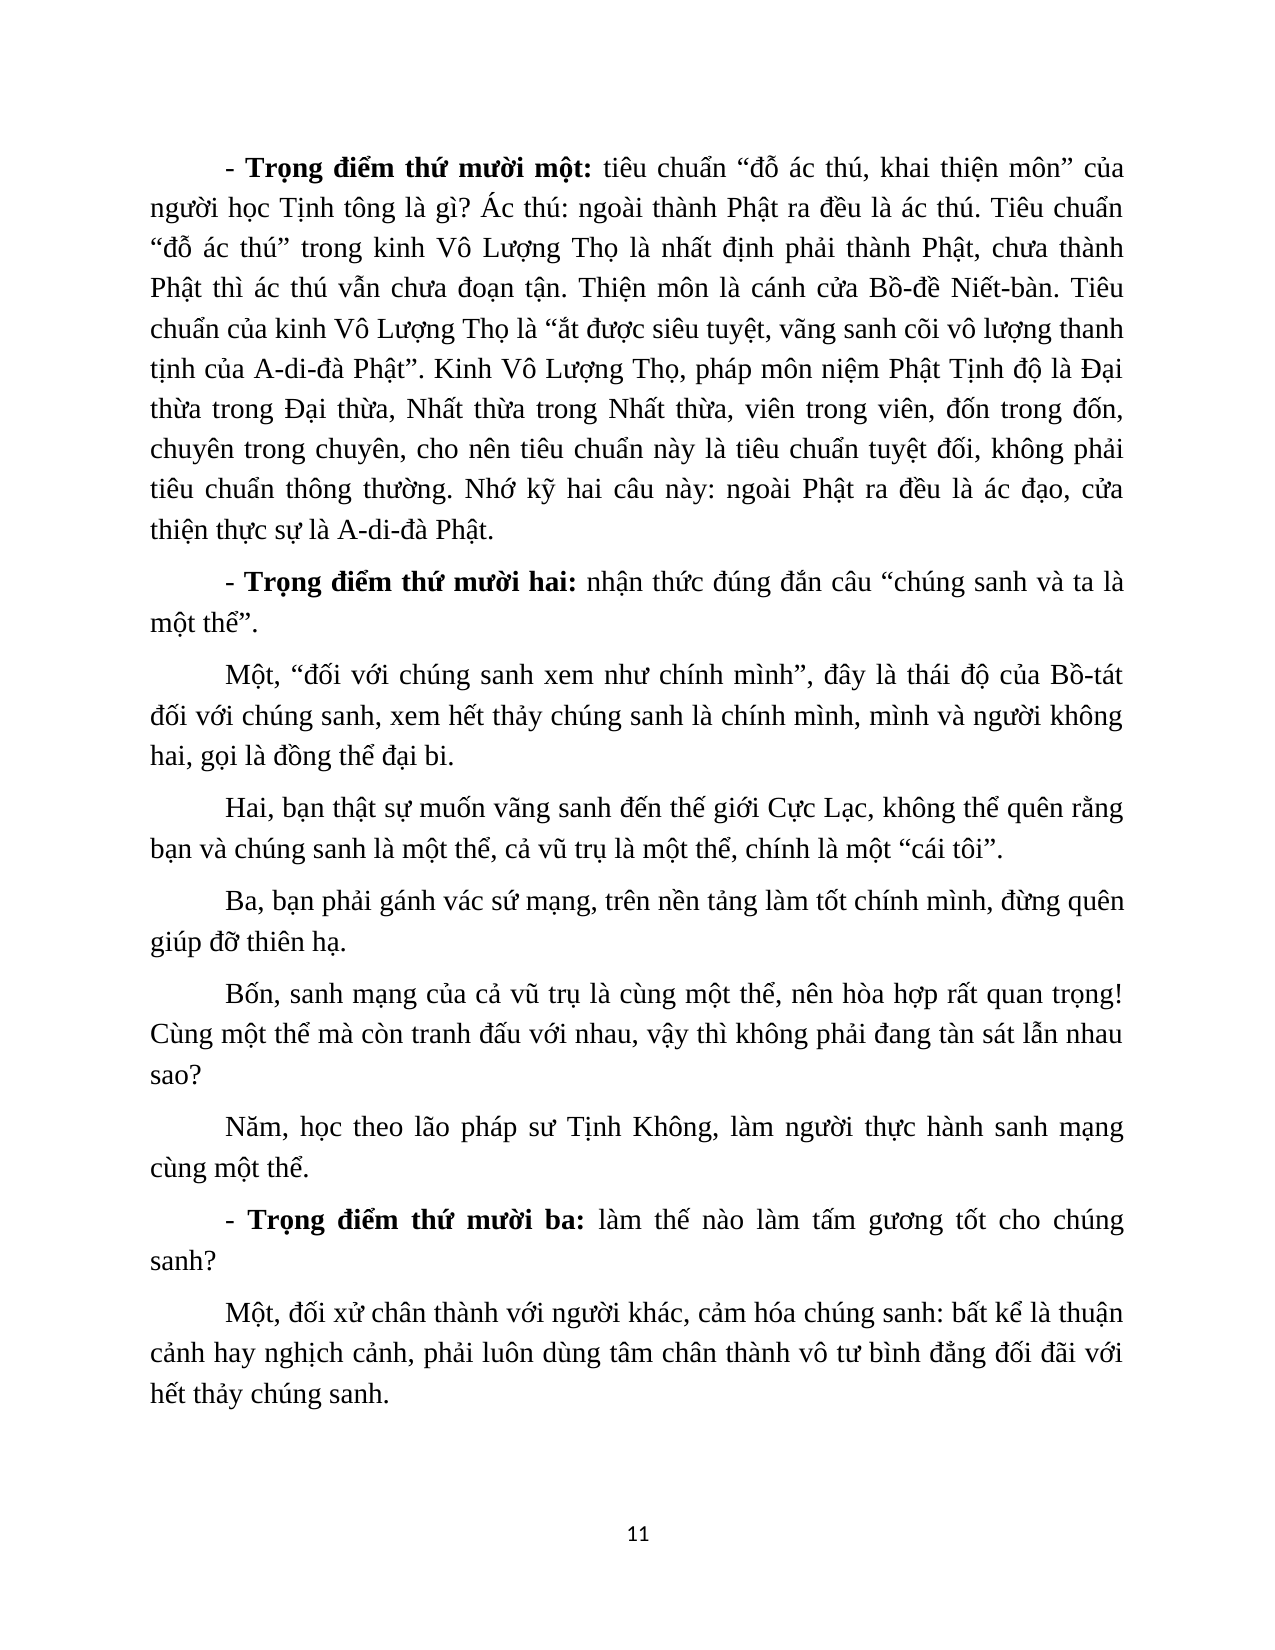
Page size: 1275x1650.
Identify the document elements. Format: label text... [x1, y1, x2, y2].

text Năm, học theo lão pháp sư Tịnh Không, làm người thực hành sanh mạng cùng một thể. [150, 1109, 1125, 1183]
text - Trọng điểm thứ mười hai: nhận thức đúng đắn câu “chúng sanh và ta là một thể”. [150, 564, 1125, 638]
text Một, “đối với chúng sanh xem như chính mình”, đây là thái độ của Bồ-tát đối với chúng sanh, xem hết thảy chúng sanh là chính mình, mình và người không hai, gọi là đồng thể đại bi. [150, 657, 1125, 771]
text Hai, bạn thật sự muốn vãng sanh đến thế giới Cực Lạc, không thể quên rằng bạn và chúng sanh là một thể, cả vũ trụ là một thể, chính là một “cái tôi”. [150, 791, 1125, 864]
text Bốn, sanh mạng của cả vũ trụ là cùng một thể, nên hòa hợp rất quan trọng! Cùng một thể mà còn tranh đấu với nhau, vậy thì không phải đang tàn sát lẫn nhau sao? [150, 976, 1125, 1090]
text Một, đối xử chân thành với người khác, cảm hóa chúng sanh: bất kể là thuận cảnh hay nghịch cảnh, phải luôn dùng tâm chân thành vô tư bình đẳng đối đãi với hết thảy chúng sanh. [150, 1295, 1125, 1409]
text Ba, bạn phải gánh vác sứ mạng, trên nền tảng làm tốt chính mình, đừng quên giúp đỡ thiên hạ. [150, 883, 1125, 957]
text - Trọng điểm thứ mười ba: làm thế nào làm tấm gương tốt cho chúng sanh? [150, 1202, 1125, 1276]
text - Trọng điểm thứ mười một: tiêu chuẩn “đỗ ác thú, khai thiện môn” của người học Tịnh tông là gì? Ác thú: ngoài thành Phật ra đều là ác thú. Tiêu chuẩn “đỗ ác thú” trong kinh Vô Lượng Thọ là nhất định phải thành Phật, chưa thành Phật thì ác thú vẫn chưa đoạn tận. Thiện môn là cánh cửa Bồ-đề Niết-bàn. Tiêu chuẩn của kinh Vô Lượng Thọ là “ắt được siêu tuyệt, vãng sanh cõi vô lượng thanh tịnh của A-di-đà Phật”. Kinh Vô Lượng Thọ, pháp môn niệm Phật Tịnh độ là Đại thừa trong Đại thừa, Nhất thừa trong Nhất thừa, viên trong viên, đốn trong đốn, chuyên trong chuyên, cho nên tiêu chuẩn này là tiêu chuẩn tuyệt đối, không phải tiêu chuẩn thông thường. Nhớ kỹ hai câu này: ngoài Phật ra đều là ác đạo, cửa thiện thực sự là A-di-đà Phật. [150, 150, 1125, 545]
